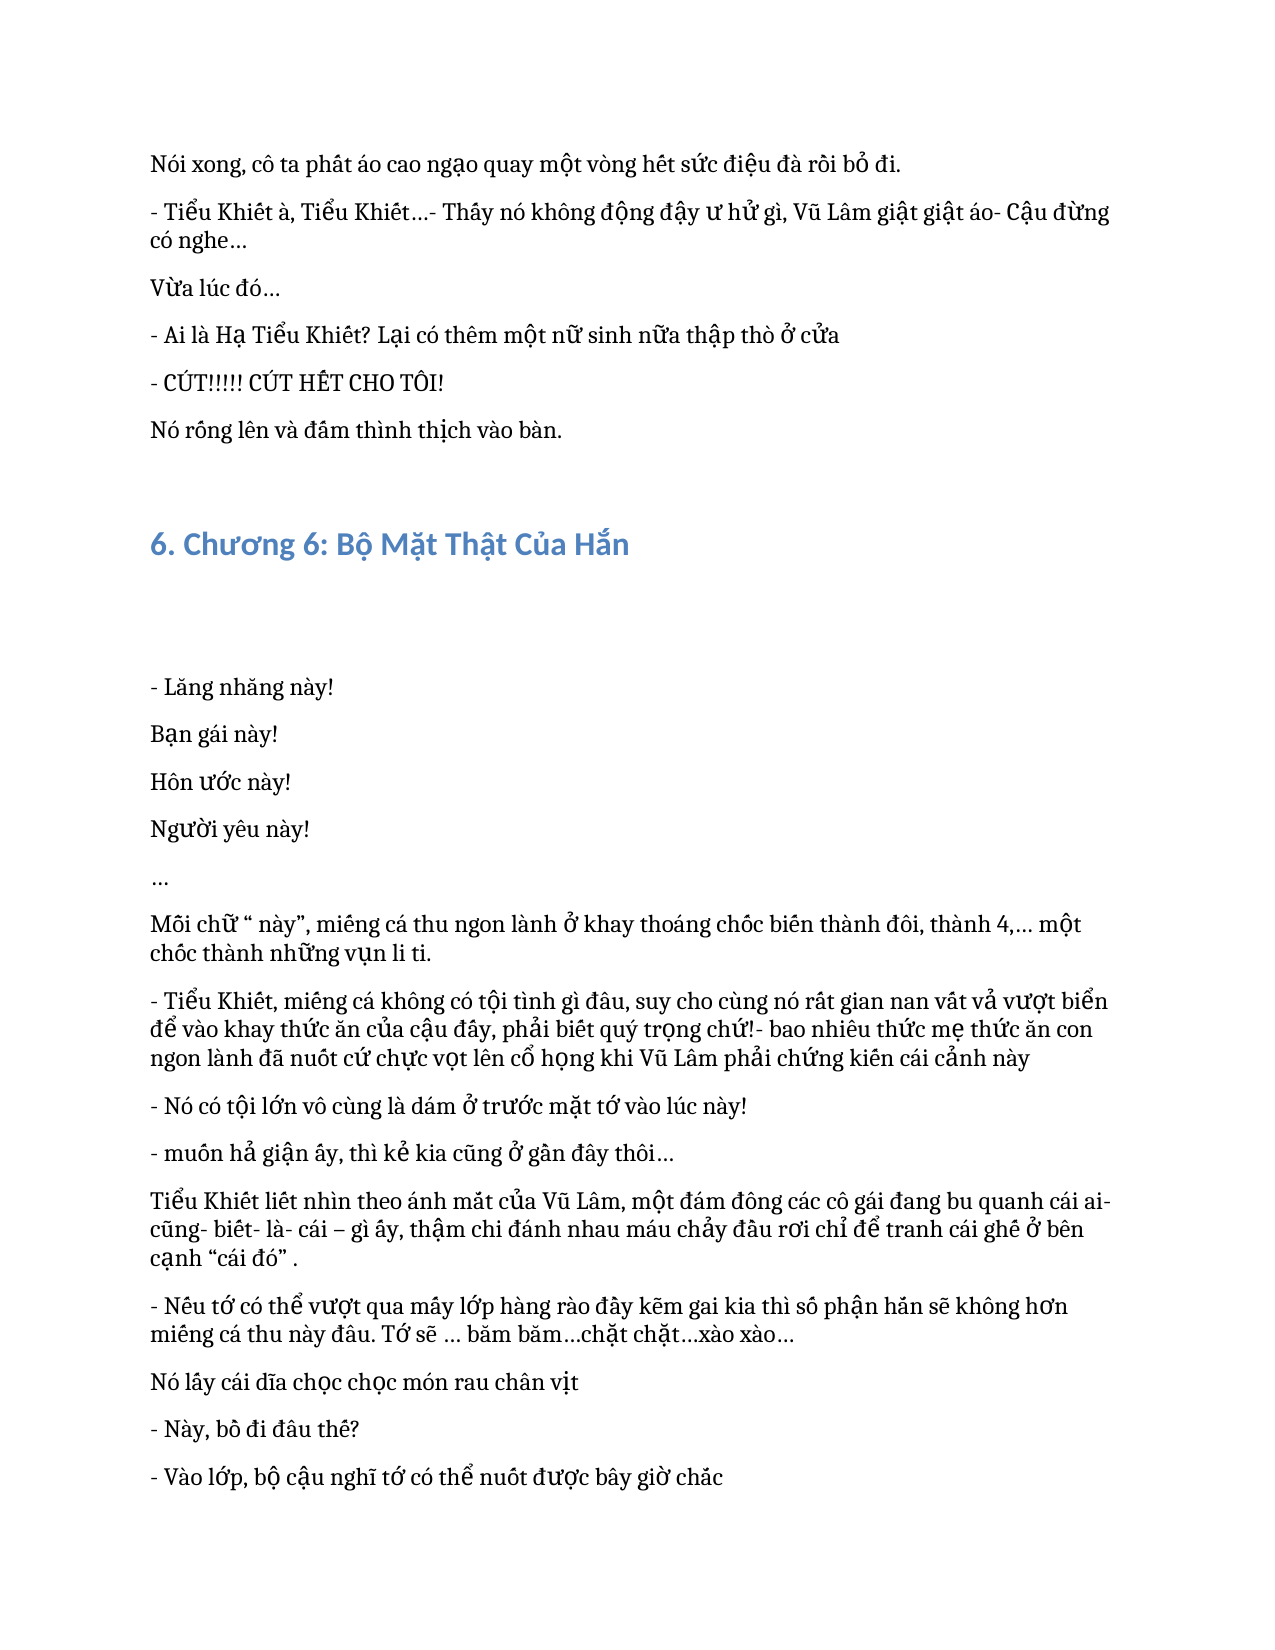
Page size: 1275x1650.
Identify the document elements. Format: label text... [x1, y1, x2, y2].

text Người yêu này! [150, 815, 1125, 844]
text Tiểu Khiết liết nhìn theo ánh mắt của Vũ Lâm, một đám đông các cô gái đang bu quanh cái ai- cũng- biết- là- cái – gì ấy, thậm chi đánh nhau máu chảy đầu rơi chỉ để tranh cái ghế ở bên cạnh “cái đó” . [150, 1187, 1125, 1273]
text - Này, bồ đi đâu thế? [150, 1415, 1125, 1444]
text - CÚT!!!!! CÚT HẾT CHO TÔI! [150, 369, 1125, 397]
text - Lăng nhăng này! [150, 673, 1125, 702]
text - Tiểu Khiết à, Tiểu Khiết…- Thấy nó không động đậy ư hử gì, Vũ Lâm giật giật áo- Cậu đừng có nghe… [150, 197, 1125, 255]
text - Vào lớp, bộ cậu nghĩ tớ có thể nuốt được bây giờ chắc [150, 1463, 1125, 1492]
text Nói xong, cô ta phất áo cao ngạo quay một vòng hết sức điệu đà rồi bỏ đi. [150, 150, 1125, 179]
text - Tiểu Khiết, miếng cá không có tội tình gì đâu, suy cho cùng nó rất gian nan vất vả vượt biển để vào khay thức ăn của cậu đấy, phải biết quý trọng chứ!- bao nhiêu thức mẹ thức ăn con ngon lành đã nuốt cứ chực vọt lên cổ họng khi Vũ Lâm phải chứng kiến cái cảnh này [150, 987, 1125, 1073]
text Nó lấy cái dĩa chọc chọc món rau chân vịt [150, 1368, 1125, 1397]
text Vừa lúc đó… [150, 274, 1125, 302]
text Bạn gái này! [150, 720, 1125, 749]
text - muốn hả giận ấy, thì kẻ kia cũng ở gần đây thôi… [150, 1139, 1125, 1168]
text Hôn ước này! [150, 768, 1125, 797]
subtitle 6. Chương 6: Bộ Mặt Thật Của Hắn [150, 523, 1125, 564]
text - Ai là Hạ Tiểu Khiết? Lại có thêm một nữ sinh nữa thập thò ở cửa [150, 321, 1125, 350]
text … [150, 863, 1125, 892]
text - Nó có tội lớn vô cùng là dám ở trước mặt tớ vào lúc này! [150, 1092, 1125, 1120]
text Mỗi chữ “ này”, miếng cá thu ngon lành ở khay thoáng chốc biến thành đôi, thành 4,… một chốc thành những vụn li ti. [150, 910, 1125, 968]
text - Nếu tớ có thể vượt qua mấy lớp hàng rào đầy kẽm gai kia thì số phận hắn sẽ không hơn miếng cá thu này đâu. Tớ sẽ … băm băm…chặt chặt…xào xào… [150, 1292, 1125, 1349]
text Nó rống lên và đấm thình thịch vào bàn. [150, 416, 1125, 502]
